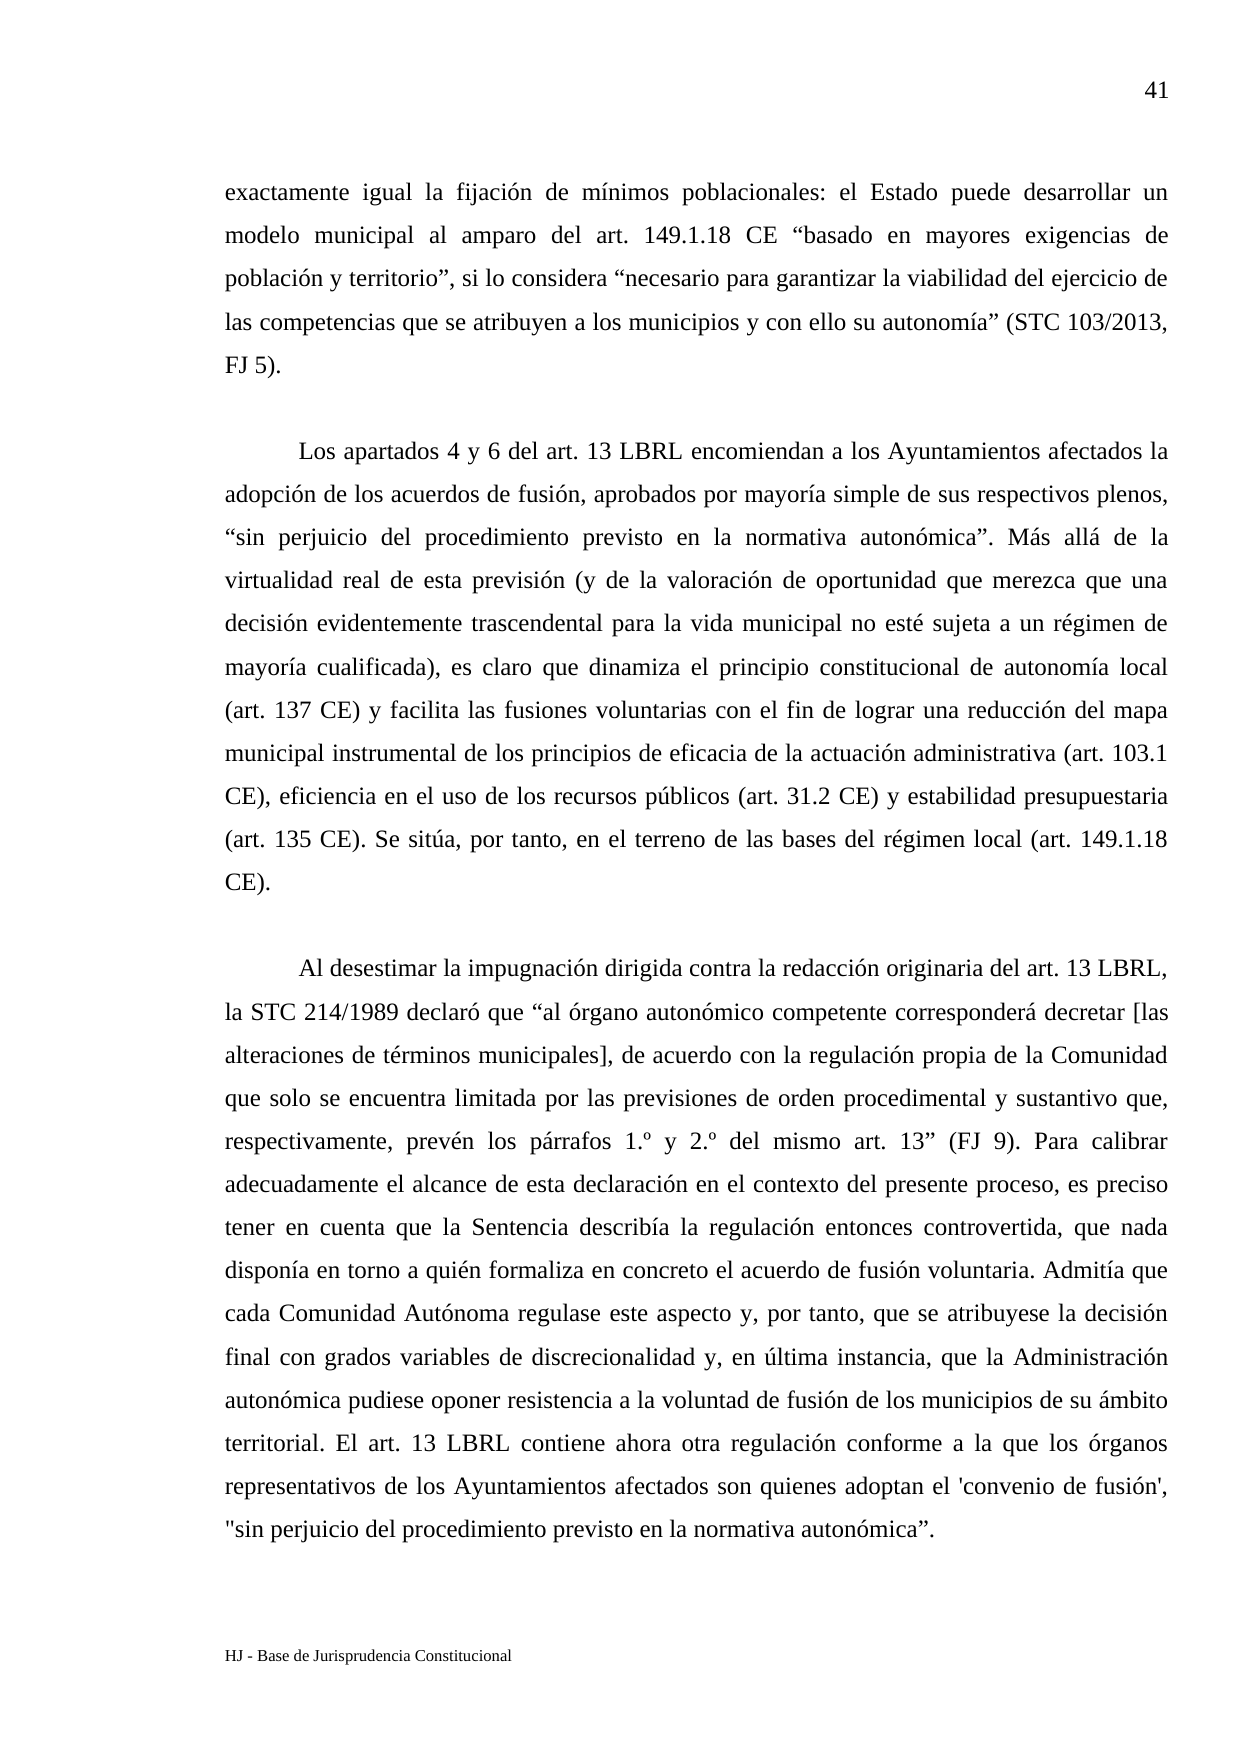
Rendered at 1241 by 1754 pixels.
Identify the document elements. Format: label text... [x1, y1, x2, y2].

text Los apartados 4 y 6 del art. 13 LBRL encomiendan a los Ayuntamientos afectados la adopción de los acuerdos de fusión, aprobados por mayoría simple de sus respectivos plenos, “sin perjuicio del procedimiento previsto en la normativa autonómica”. Más allá de la virtualidad real de esta previsión (y de la valoración de oportunidad que merezca que una decisión evidentemente trascendental para la vida municipal no esté sujeta a un régimen de mayoría cualificada), es claro que dinamiza el principio constitucional de autonomía local (art. 137 CE) y facilita las fusiones voluntarias con el fin de lograr una reducción del mapa municipal instrumental de los principios de eficacia de la actuación administrativa (art. 103.1 CE), eficiencia en el uso de los recursos públicos (art. 31.2 CE) y estabilidad presupuestaria (art. 135 CE). Se sitúa, por tanto, en el terreno de las bases del régimen local (art. 149.1.18 CE). [224, 436, 1169, 896]
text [224, 177, 1169, 378]
text Al desestimar la impugnación dirigida contra la redacción originaria del art. 13 LBRL, la STC 214/1989 declaró que “al órgano autonómico competente corresponderá decretar [las alteraciones de términos municipales], de acuerdo con la regulación propia de la Comunidad que solo se encuentra limitada por las previsiones de orden procedimental y sustantivo que, respectivamente, prevén los párrafos 1.º y 2.º del mismo art. 13” (FJ 9). Para calibrar adecuadamente el alcance de esta declaración en el contexto del presente proceso, es preciso tener en cuenta que la Sentencia describía la regulación entonces controvertida, que nada disponía en torno a quién formaliza en concreto el acuerdo de fusión voluntaria. Admitía que cada Comunidad Autónoma regulase este aspecto y, por tanto, que se atribuyese la decisión final con grados variables de discrecionalidad y, en última instancia, que la Administración autonómica pudiese oponer resistencia a la voluntad de fusión de los municipios de su ámbito territorial. El art. 13 LBRL contiene ahora otra regulación conforme a la que los órganos representativos de los Ayuntamientos afectados son quienes adoptan el 'convenio de fusión', "sin perjuicio del procedimiento previsto en la normativa autonómica”. [224, 953, 1169, 1543]
